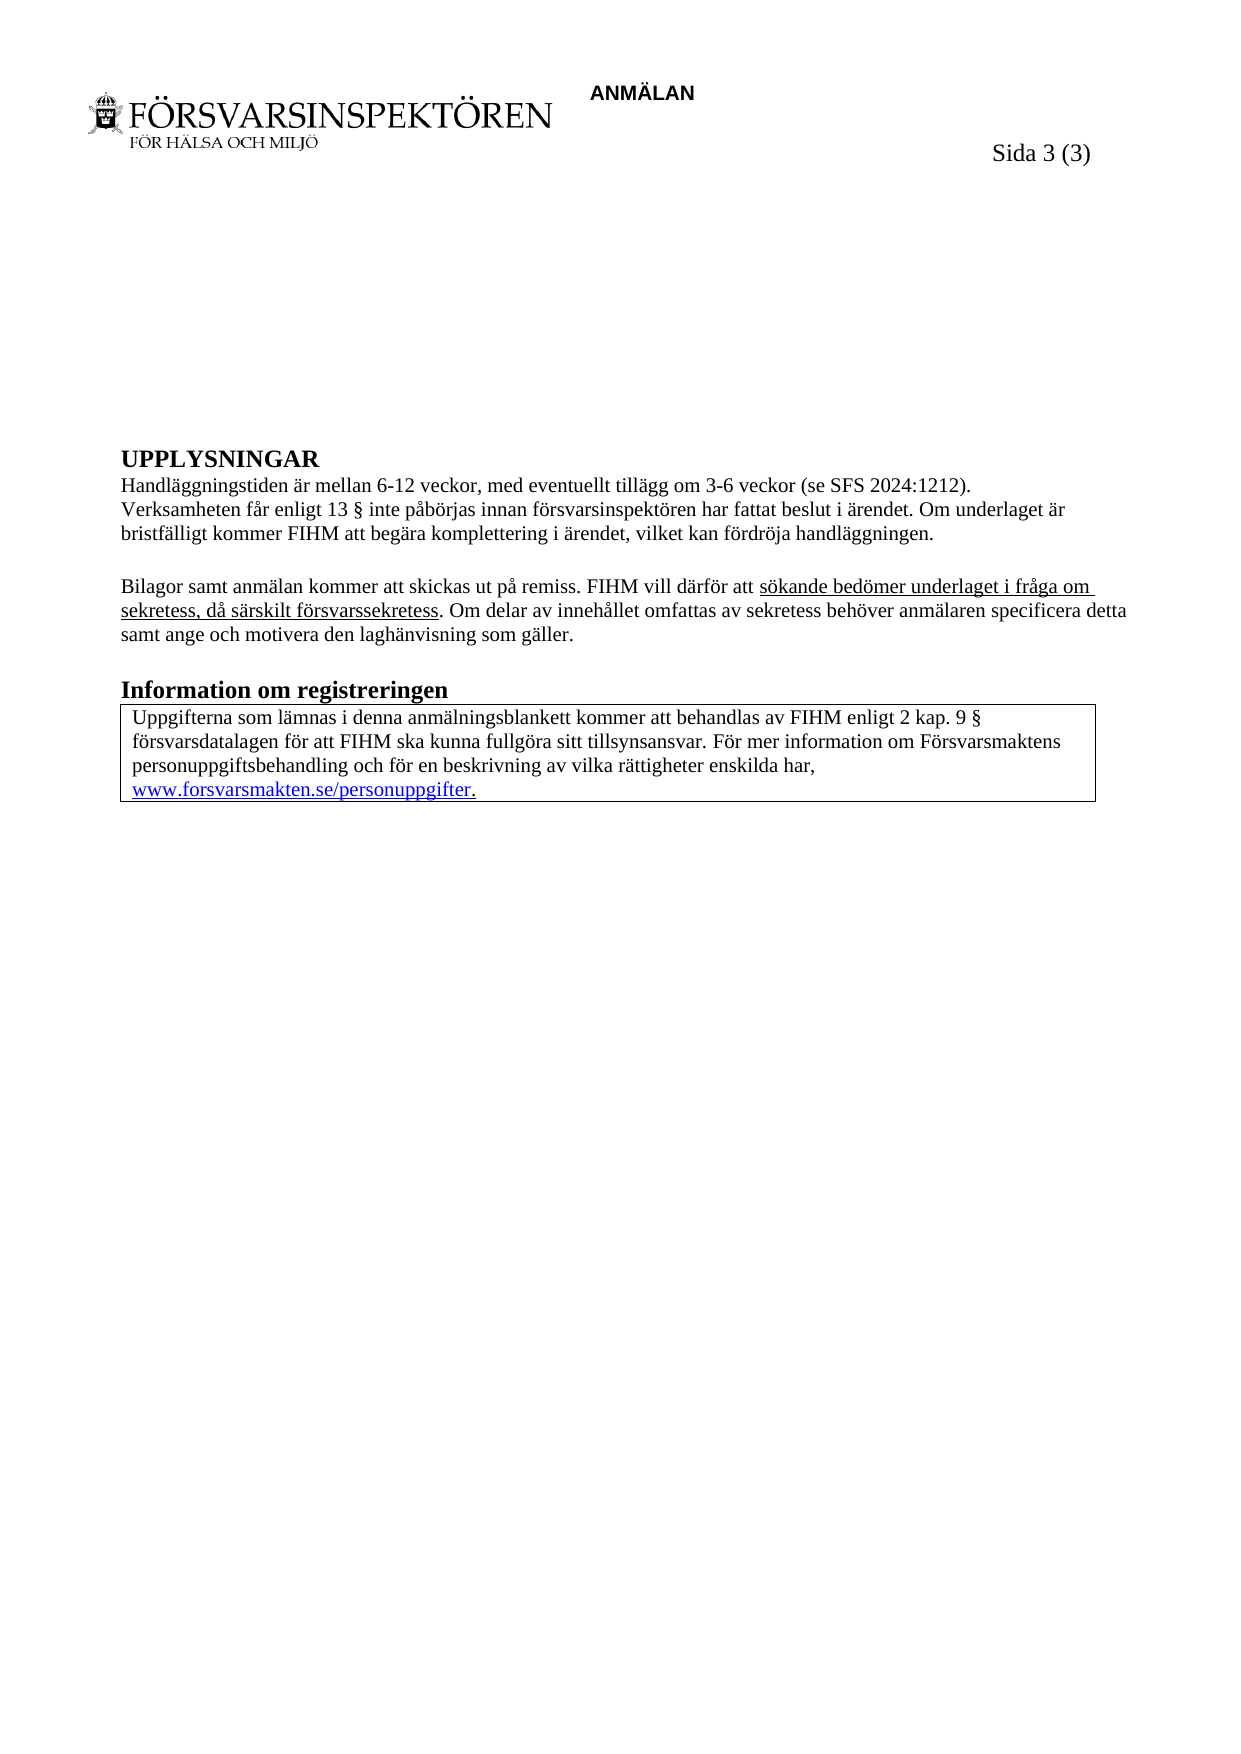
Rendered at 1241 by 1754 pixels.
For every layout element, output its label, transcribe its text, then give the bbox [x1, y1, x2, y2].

text Handläggningstiden är mellan 6-12 veckor, med eventuellt tillägg om 3-6 veckor (se SFS 2024:1212). [121, 473, 1137, 497]
text Information om registreringen [121, 675, 1137, 704]
text Verksamheten får enligt 13 § inte påbörjas innan försvarsinspektören har fattat beslut i ärendet. Om underlaget är bristfälligt kommer FIHM att begära komplettering i ärendet, vilket kan fördröja handläggningen. [121, 497, 1095, 545]
picture [86, 91, 555, 154]
text Bilagor samt anmälan kommer att skickas ut på remiss. FIHM vill därför att sökande bedömer underlaget i fråga om sekretess, då särskilt försvarssekretess. Om delar av innehållet omfattas av sekretess behöver anmälaren specificera detta samt ange och motivera den laghänvisning som gäller. [121, 574, 1137, 646]
text UPPLYSNINGAR [121, 444, 1137, 473]
table_header Uppgifterna som lämnas i denna anmälningsblankett kommer att behandlas av FIHM enligt 2 kap. 9 § försvarsdatalagen för att FIHM ska kunna fullgöra sitt tillsynsansvar. För mer information om Försvarsmaktens personuppgiftsbehandling och för en beskrivning av vilka rättigheter enskilda har, www.forsvarsmakten.se/personuppgifter. [121, 705, 1095, 801]
